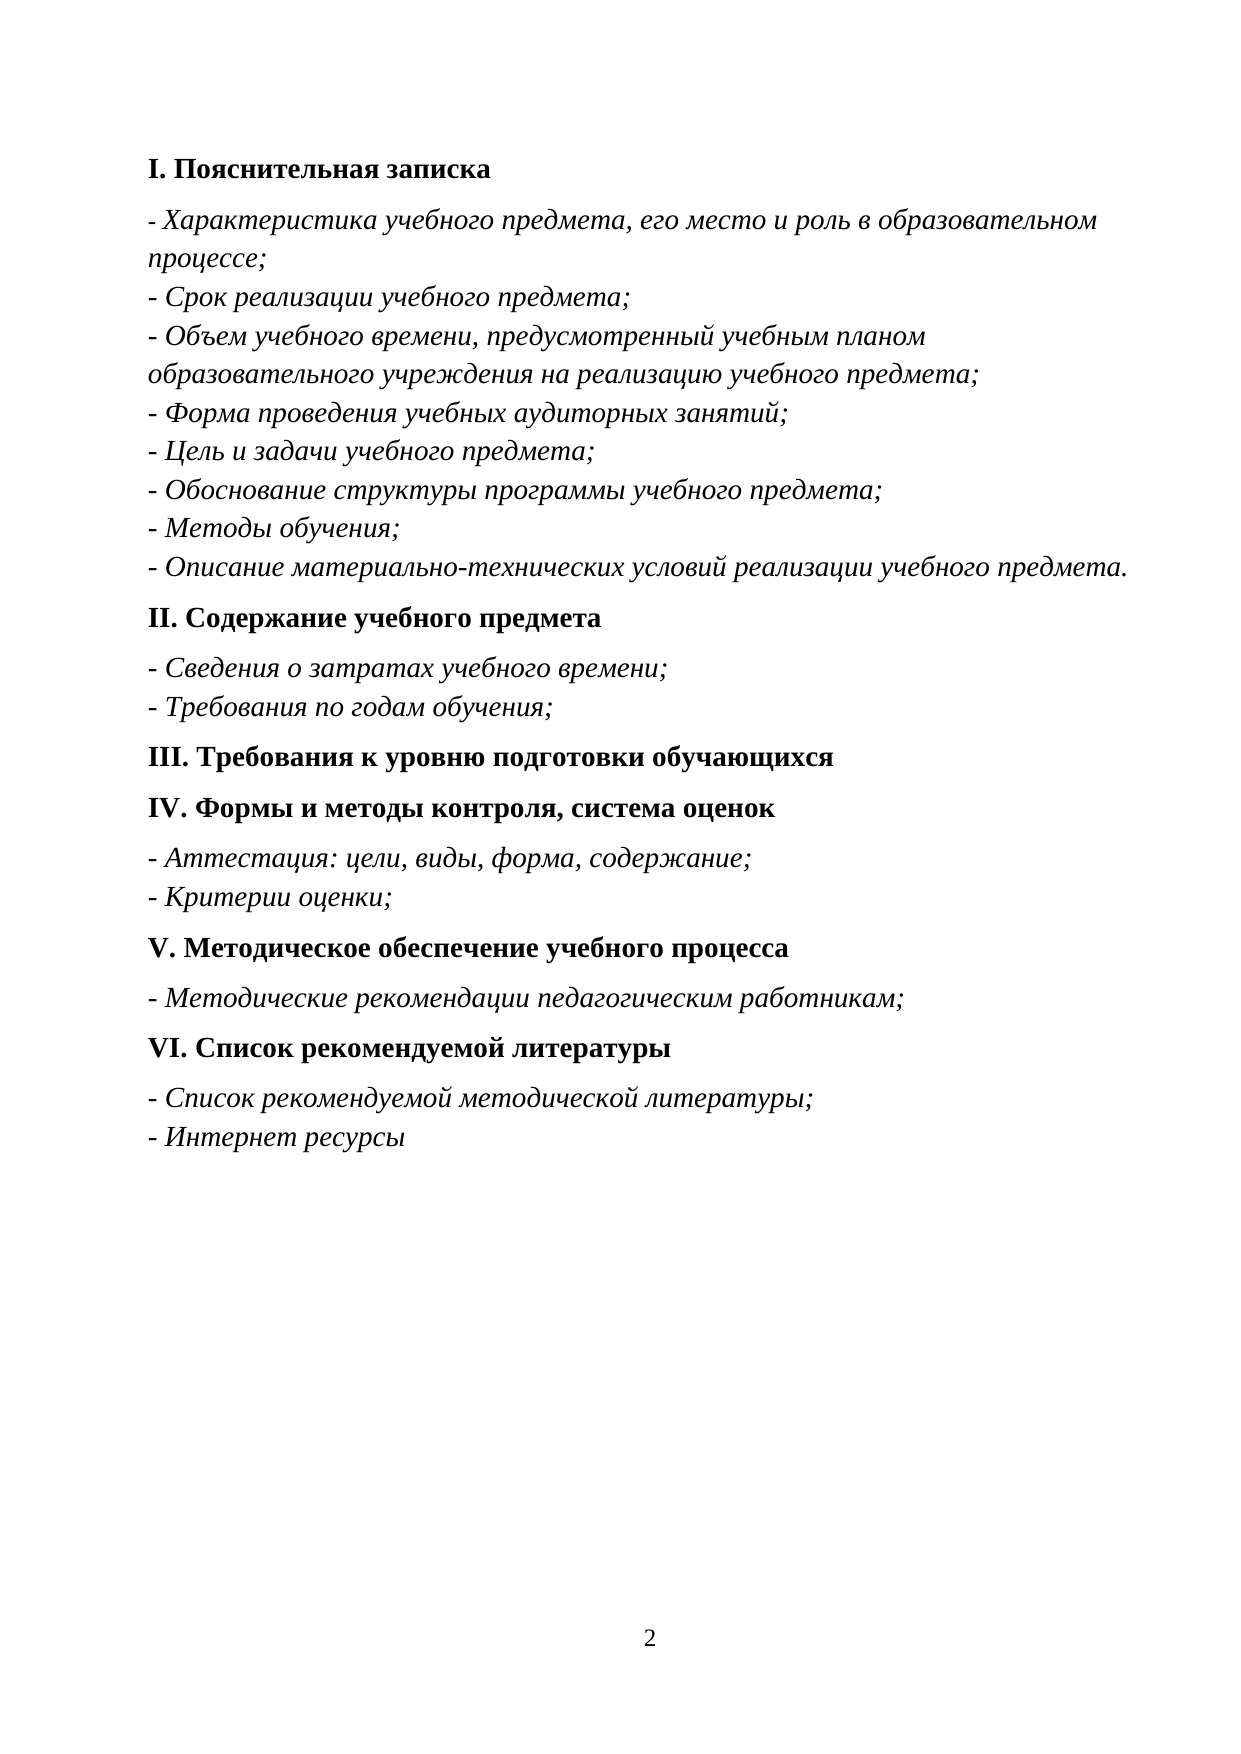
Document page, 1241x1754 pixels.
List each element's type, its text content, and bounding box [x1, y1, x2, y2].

text - Характеристика учебного предмета, его место и роль в образовательном процессе; [148, 202, 1152, 274]
text - Форма проведения учебных аудиторных занятий; [148, 395, 1152, 428]
text IV. Формы и методы контроля, система оценок [148, 790, 1152, 823]
text III. Требования к уровню подготовки обучающихся [148, 739, 1152, 773]
text - Цель и задачи учебного предмета; [148, 433, 1152, 467]
text - Описание материально-технических условий реализации учебного предмета. [148, 549, 1152, 582]
text - Критерии оценки; [148, 879, 1152, 912]
text II. Содержание учебного предмета [148, 600, 1152, 633]
text - Обоснование структуры программы учебного предмета; [148, 472, 1152, 505]
text - Срок реализации учебного предмета; [148, 279, 1152, 313]
text I. Пояснительная записка [148, 152, 1152, 185]
text VI. Список рекомендуемой литературы [148, 1030, 1152, 1064]
text - Сведения о затратах учебного времени; [148, 650, 1152, 684]
text - Требования по годам обучения; [148, 689, 1152, 722]
text V. Методическое обеспечение учебного процесса [148, 930, 1152, 963]
text - Методы обучения; [148, 510, 1152, 544]
text - Список рекомендуемой методической литературы; [148, 1081, 1152, 1114]
text - Объем учебного времени, предусмотренный учебным планом образовательного учреждения на реализацию учебного предмета; [148, 318, 1152, 390]
text - Аттестация: цели, виды, форма, содержание; [148, 840, 1152, 874]
text - Интернет ресурсы [148, 1119, 1152, 1153]
text - Методические рекомендации педагогическим работникам; [148, 980, 1152, 1013]
